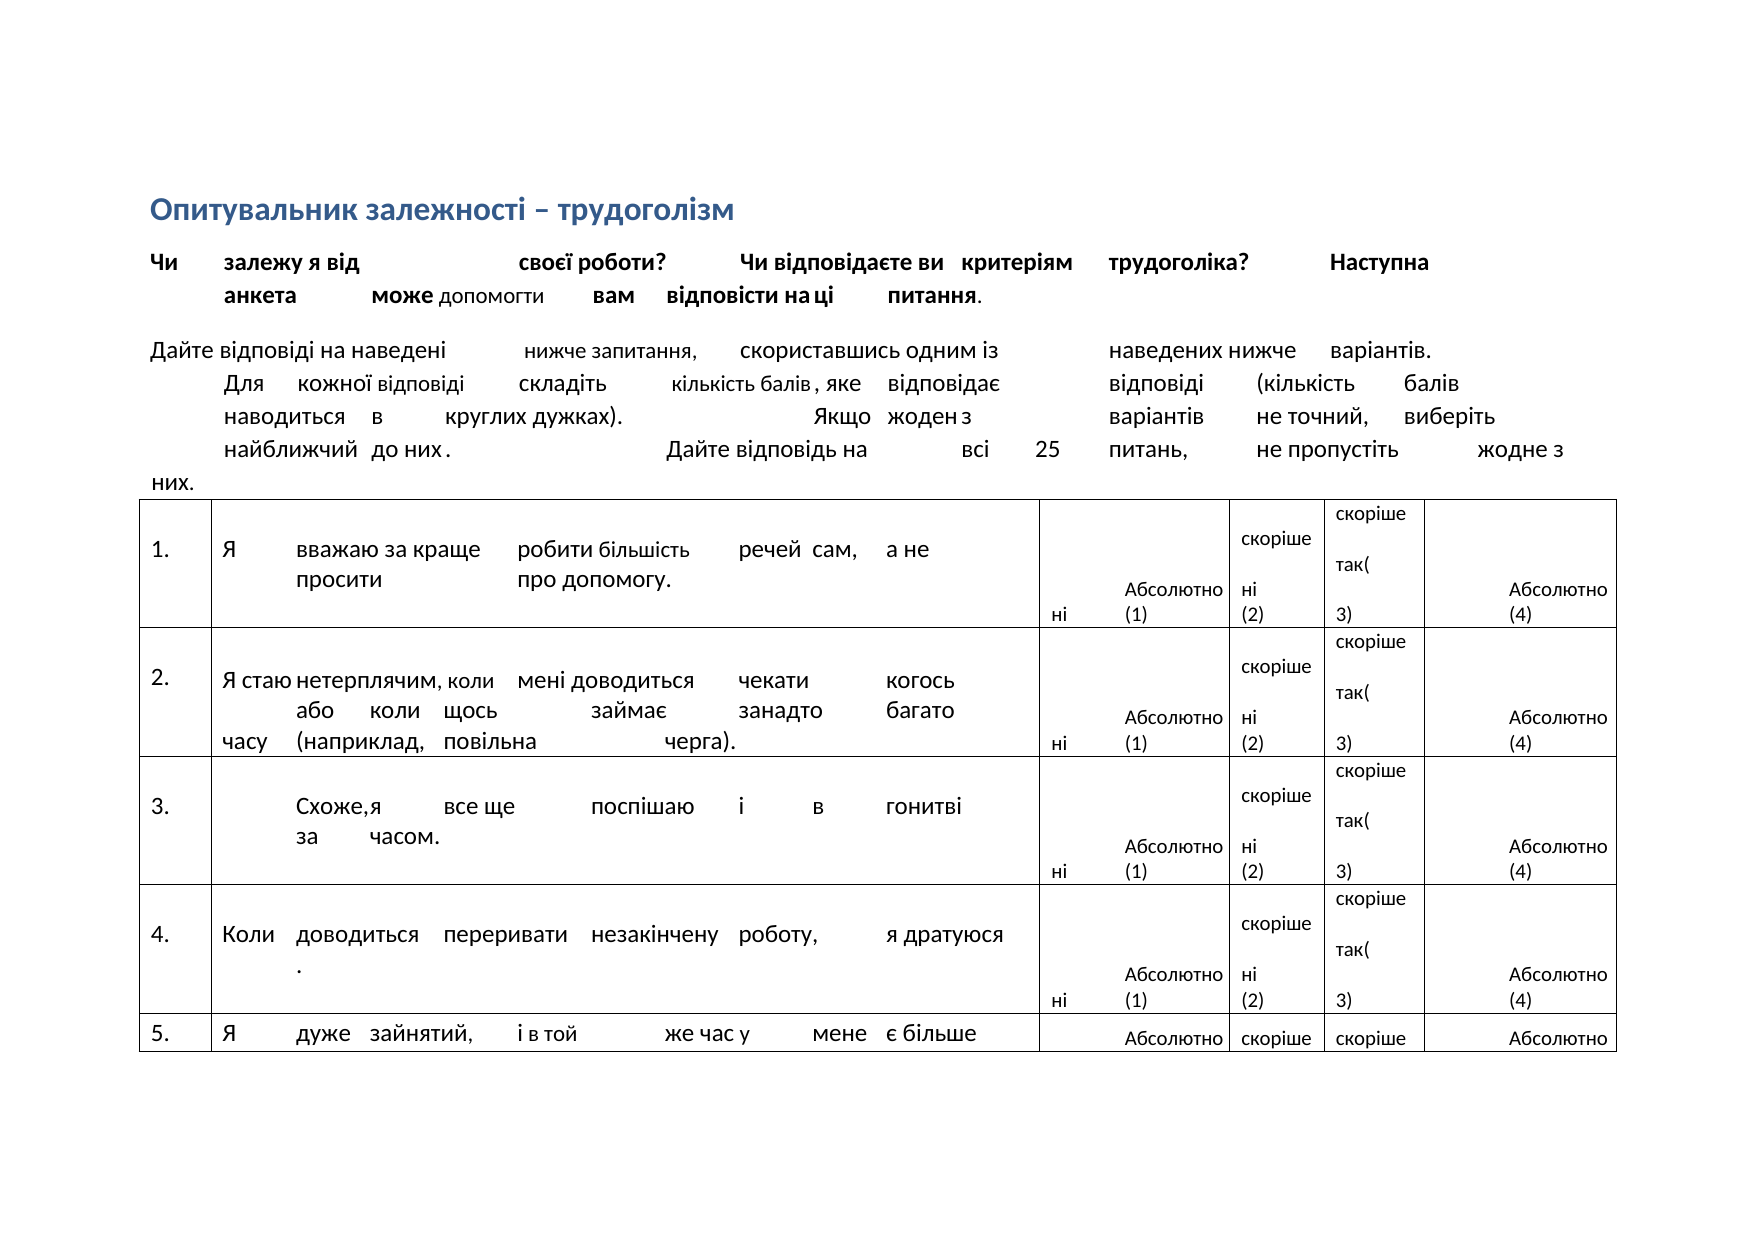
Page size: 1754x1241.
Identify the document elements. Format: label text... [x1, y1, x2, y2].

table_cell скоріше ні (2) [1230, 885, 1324, 1013]
table_cell скоріше так( 3) [1325, 757, 1424, 884]
table_cell Абсолютно (4) [1425, 757, 1616, 884]
table_cell Схоже, я все ще поспішаю і в гонитві за часом. [212, 757, 1039, 884]
table_cell 2. [140, 628, 211, 756]
table_header скоріше ні (2) [1230, 500, 1324, 627]
table_cell Абсолютно ні (1) [1040, 628, 1229, 756]
table_cell Абсолютно (4) [1425, 628, 1616, 756]
table_header Я вважаю за краще робити більшість речей сам, а не просити про допомогу. [212, 500, 1039, 627]
table_cell Абсолютно (4) [1425, 885, 1616, 1013]
table_header скоріше так( 3) [1325, 500, 1424, 627]
text Дайте відповіді на наведені нижче запитання, скориставшись одним із наведених нижче варіантів. Для кожної відповіді складіть кількість балів , яке відповідає відповіді (кількість балів наводиться в круглих дужках). Якщо жоден з варіантів не точний, виберіть найближчий до них . Дайте відповідь на всі 25 питань, не пропустіть жодне з них. [150, 334, 1600, 496]
table_cell Абсолютно ні (1) [1040, 1014, 1229, 1051]
table_cell скоріше ні (2) [1230, 757, 1324, 884]
table_cell Абсолютно ні (1) [1040, 757, 1229, 884]
table_header 1. [140, 500, 211, 627]
table_cell Абсолютно ні (1) [1040, 885, 1229, 1013]
table_header Абсолютно ні (1) [1040, 500, 1229, 627]
table_cell Я стаю нетерплячим, коли мені доводиться чекати когось або коли щось займає занадто багато часу (наприклад, повільна черга). [212, 628, 1039, 756]
table_cell скоріше так( 3) [1325, 628, 1424, 756]
table_cell 4. [140, 885, 211, 1013]
text Опитувальник залежності – трудоголізм [150, 188, 1600, 229]
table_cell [212, 1014, 1039, 1051]
table_cell скоріше так( 3) [1325, 885, 1424, 1013]
table_cell Коли доводиться переривати незакінчену роботу, я дратуюся . [212, 885, 1039, 1013]
table_cell Абсолютно (4) [1425, 1014, 1616, 1051]
table_cell 3. [140, 757, 211, 884]
table_cell скоріше ні (2) [1230, 1014, 1324, 1051]
table_header Абсолютно (4) [1425, 500, 1616, 627]
text Чи залежу я від своєї роботи? Чи відповідаєте ви критеріям трудоголіка? Наступна анкета може допомогти вам відповісти на ці питання. [150, 246, 1600, 309]
table_cell скоріше ні (2) [1230, 628, 1324, 756]
table_cell 5. [140, 1014, 211, 1051]
table_cell скоріше так( 3) [1325, 1014, 1424, 1051]
